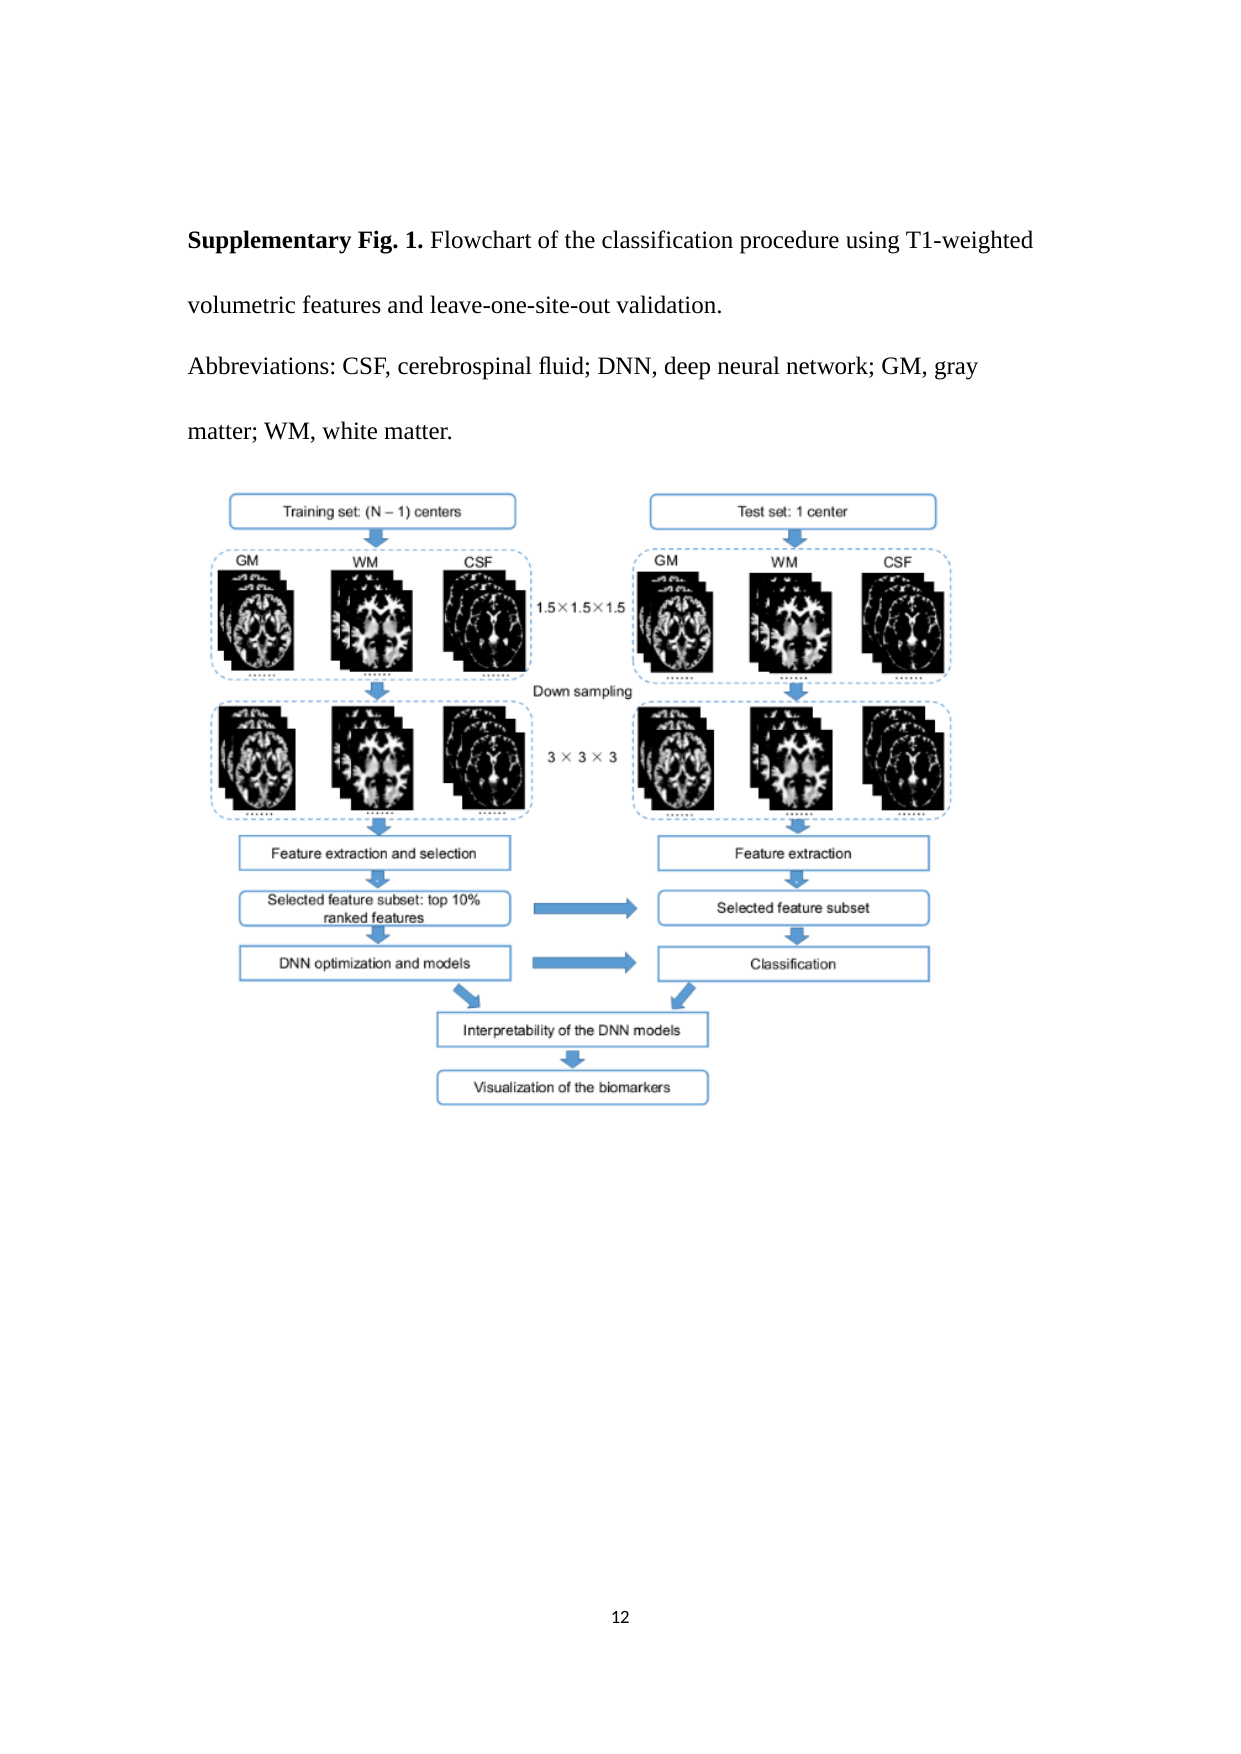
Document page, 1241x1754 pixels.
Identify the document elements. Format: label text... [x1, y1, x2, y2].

picture [187, 485, 966, 1117]
text Abbreviations: CSF, cerebrospinal ﬂuid; DNN, deep neural network; GM, gray matter; WM, white matter. [187, 349, 1053, 447]
text Supplementary Fig. 1. Flowchart of the classification procedure using T1-weighted volumetric features and leave-one-site-out validation. [187, 223, 1053, 321]
